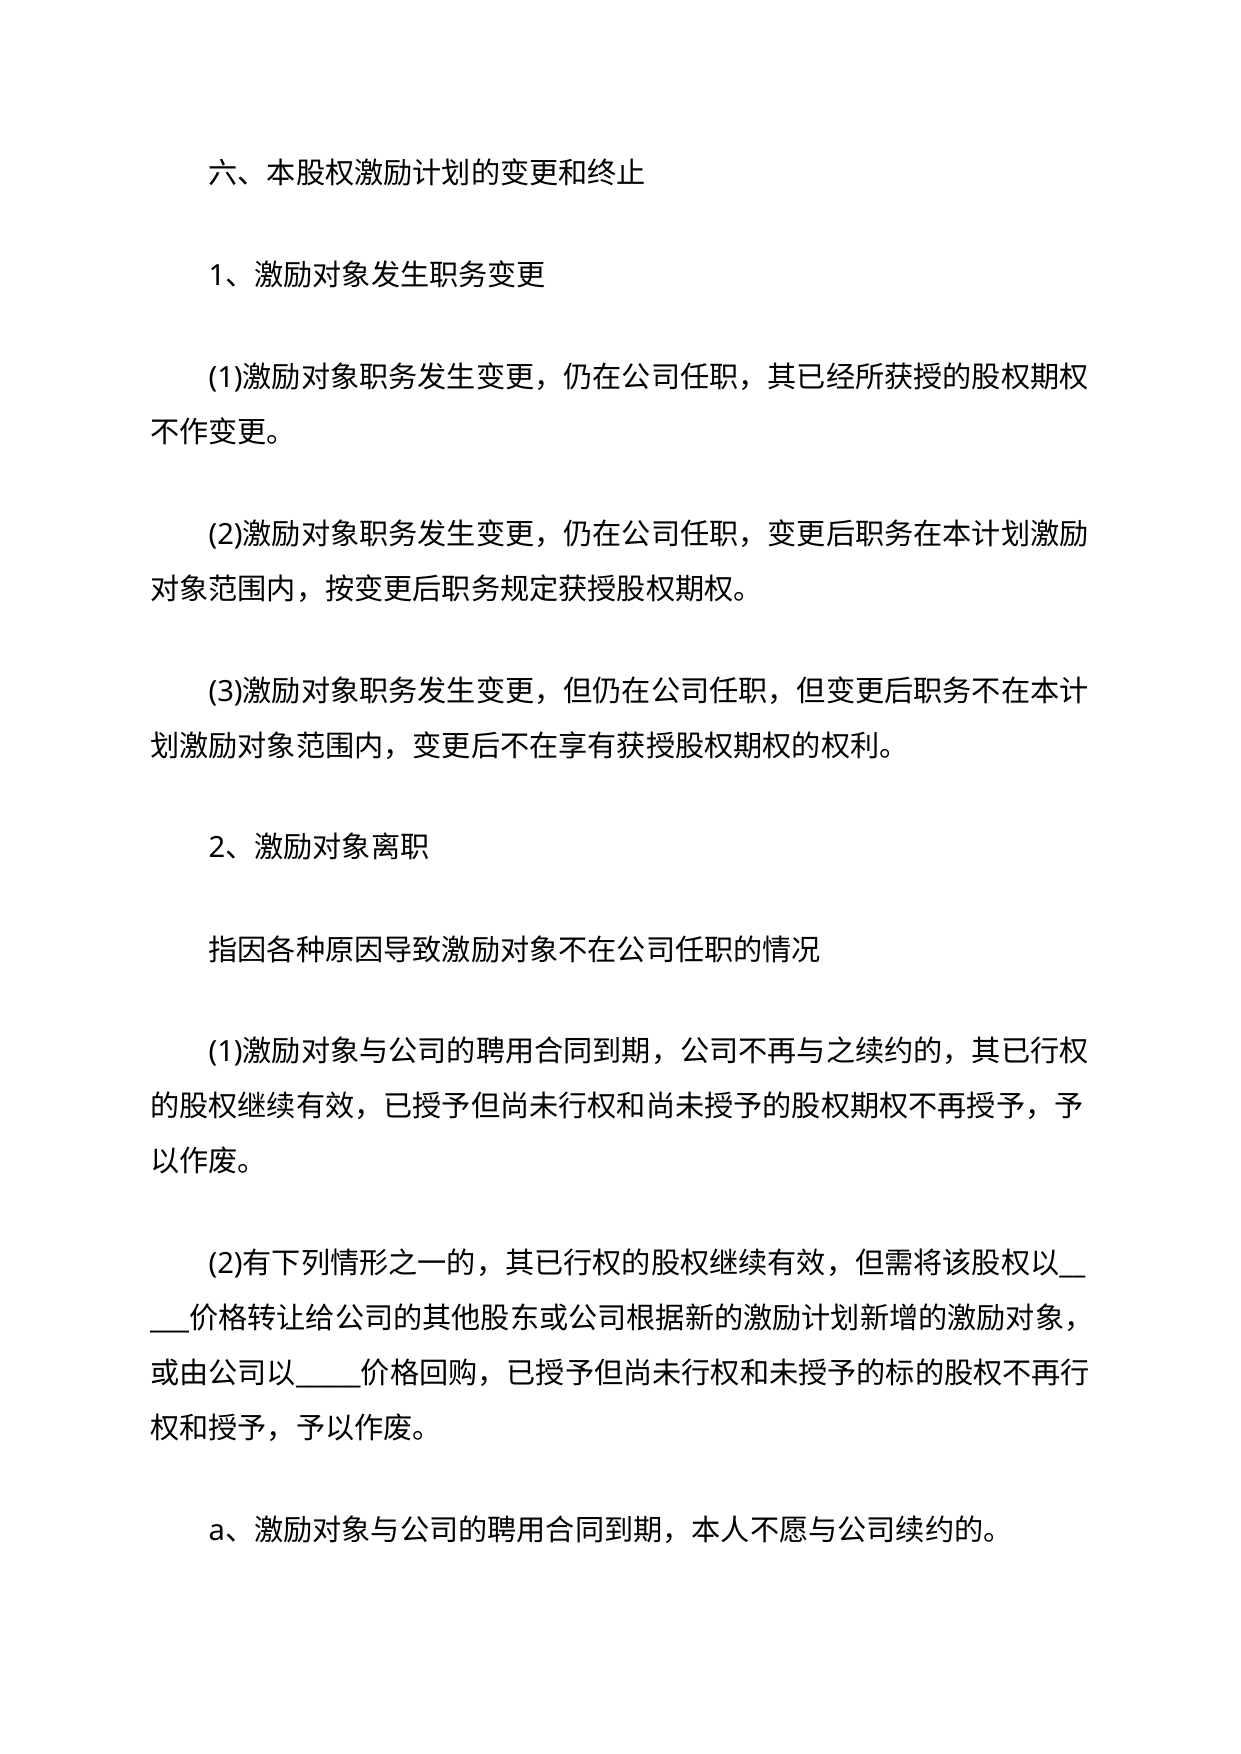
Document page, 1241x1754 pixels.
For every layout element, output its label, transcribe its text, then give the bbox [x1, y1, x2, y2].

text (2)激励对象职务发生变更，仍在公司任职，变更后职务在本计划激励对象范围内，按变更后职务规定获授股权期权。 [150, 511, 1090, 608]
text 1、激励对象发生职务变更 [150, 252, 1090, 294]
text 六、本股权激励计划的变更和终止 [150, 150, 1090, 192]
text 2、激励对象离职 [150, 824, 1090, 866]
text a、激励对象与公司的聘用合同到期，本人不愿与公司续约的。 [150, 1506, 1090, 1549]
text (1)激励对象职务发生变更，仍在公司任职，其已经所获授的股权期权不作变更。 [150, 354, 1090, 451]
text (3)激励对象职务发生变更，但仍在公司任职，但变更后职务不在本计划激励对象范围内，变更后不在享有获授股权期权的权利。 [150, 667, 1090, 764]
text (2)有下列情形之一的，其已行权的股权继续有效，但需将该股权以_____价格转让给公司的其他股东或公司根据新的激励计划新增的激励对象，或由公司以_____价格回购，已授予但尚未行权和未授予的标的股权不再行权和授予，予以作废。 [150, 1239, 1090, 1447]
text (1)激励对象与公司的聘用合同到期，公司不再与之续约的，其已行权的股权继续有效，已授予但尚未行权和尚未授予的股权期权不再授予，予以作废。 [150, 1028, 1090, 1180]
text 指因各种原因导致激励对象不在公司任职的情况 [150, 926, 1090, 968]
